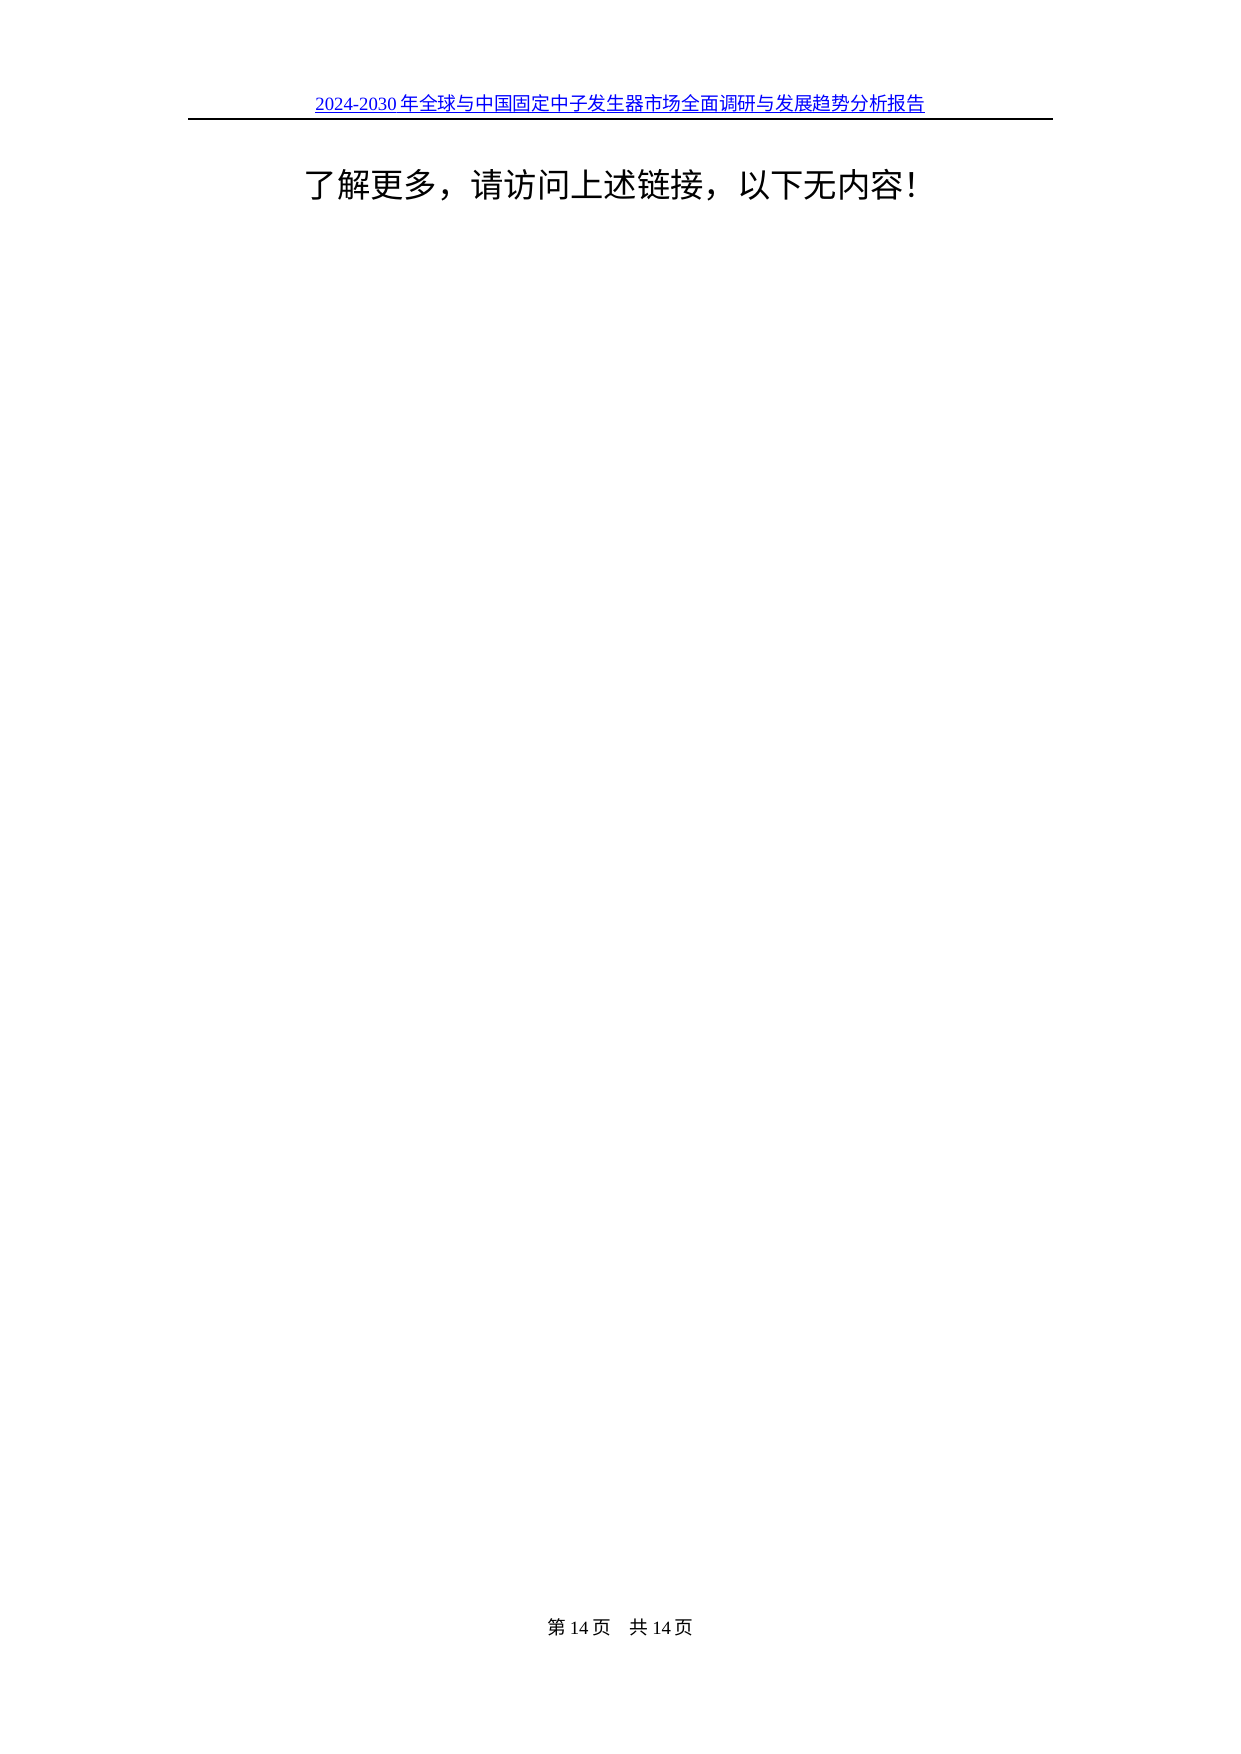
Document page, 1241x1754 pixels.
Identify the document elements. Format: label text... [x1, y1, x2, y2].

title 了解更多，请访问上述链接，以下无内容！ [187, 150, 1053, 215]
